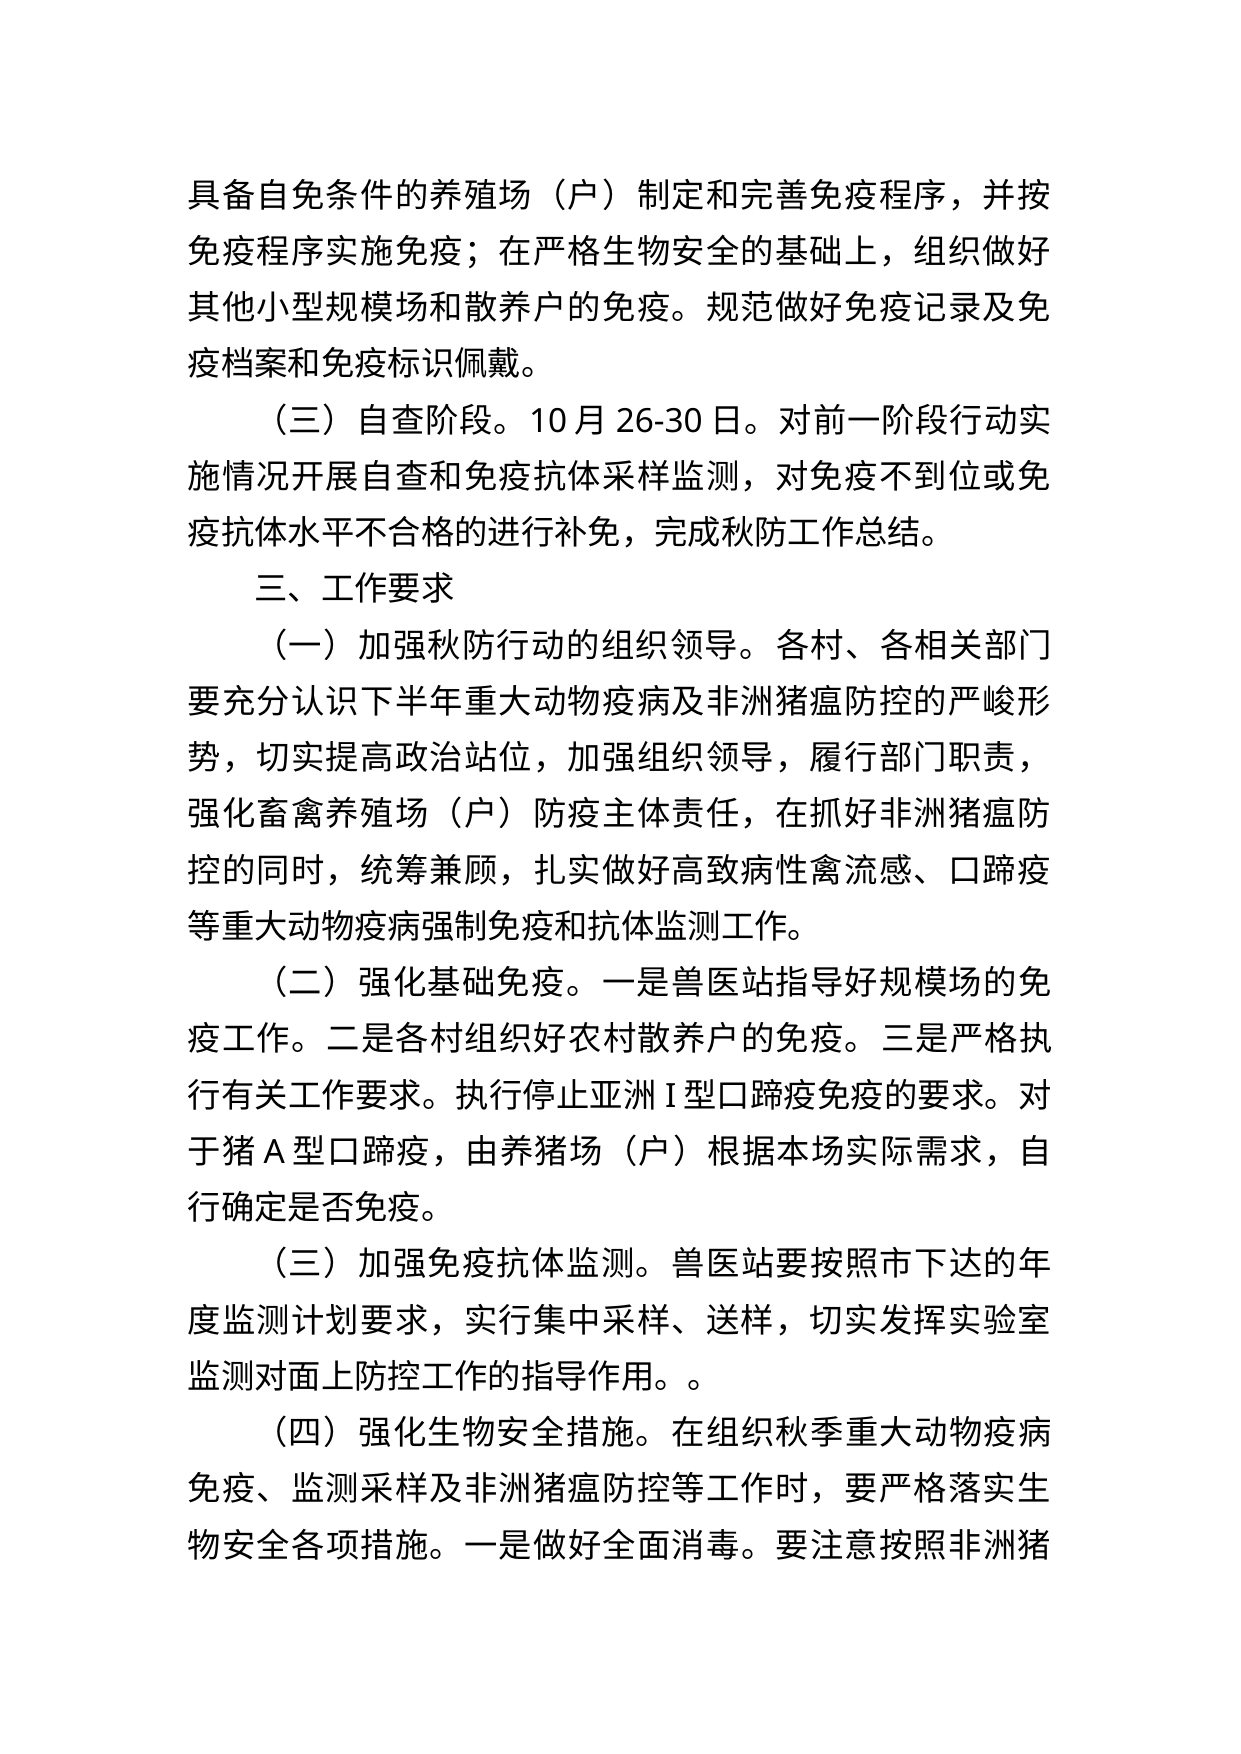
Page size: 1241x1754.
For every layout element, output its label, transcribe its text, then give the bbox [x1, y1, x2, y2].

text （三）加强免疫抗体监测。兽医站要按照市下达的年度监测计划要求，实行集中采样、送样，切实发挥实验室监测对面上防控工作的指导作用。。 [187, 1231, 1053, 1399]
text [187, 162, 1053, 387]
text （三）自查阶段。10月26-30日。对前一阶段行动实施情况开展自查和免疫抗体采样监测，对免疫不到位或免疫抗体水平不合格的进行补免，完成秋防工作总结。 [187, 387, 1053, 556]
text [187, 1399, 1053, 1568]
text （二）强化基础免疫。一是兽医站指导好规模场的免疫工作。二是各村组织好农村散养户的免疫。三是严格执行有关工作要求。执行停止亚洲I型口蹄疫免疫的要求。对于猪A型口蹄疫，由养猪场（户）根据本场实际需求，自行确定是否免疫。 [187, 949, 1053, 1231]
text （一）加强秋防行动的组织领导。各村、各相关部门要充分认识下半年重大动物疫病及非洲猪瘟防控的严峻形势，切实提高政治站位，加强组织领导，履行部门职责，强化畜禽养殖场（户）防疫主体责任，在抓好非洲猪瘟防控的同时，统筹兼顾，扎实做好高致病性禽流感、口蹄疫等重大动物疫病强制免疫和抗体监测工作。 [187, 612, 1053, 949]
text 三、工作要求 [187, 556, 1053, 612]
